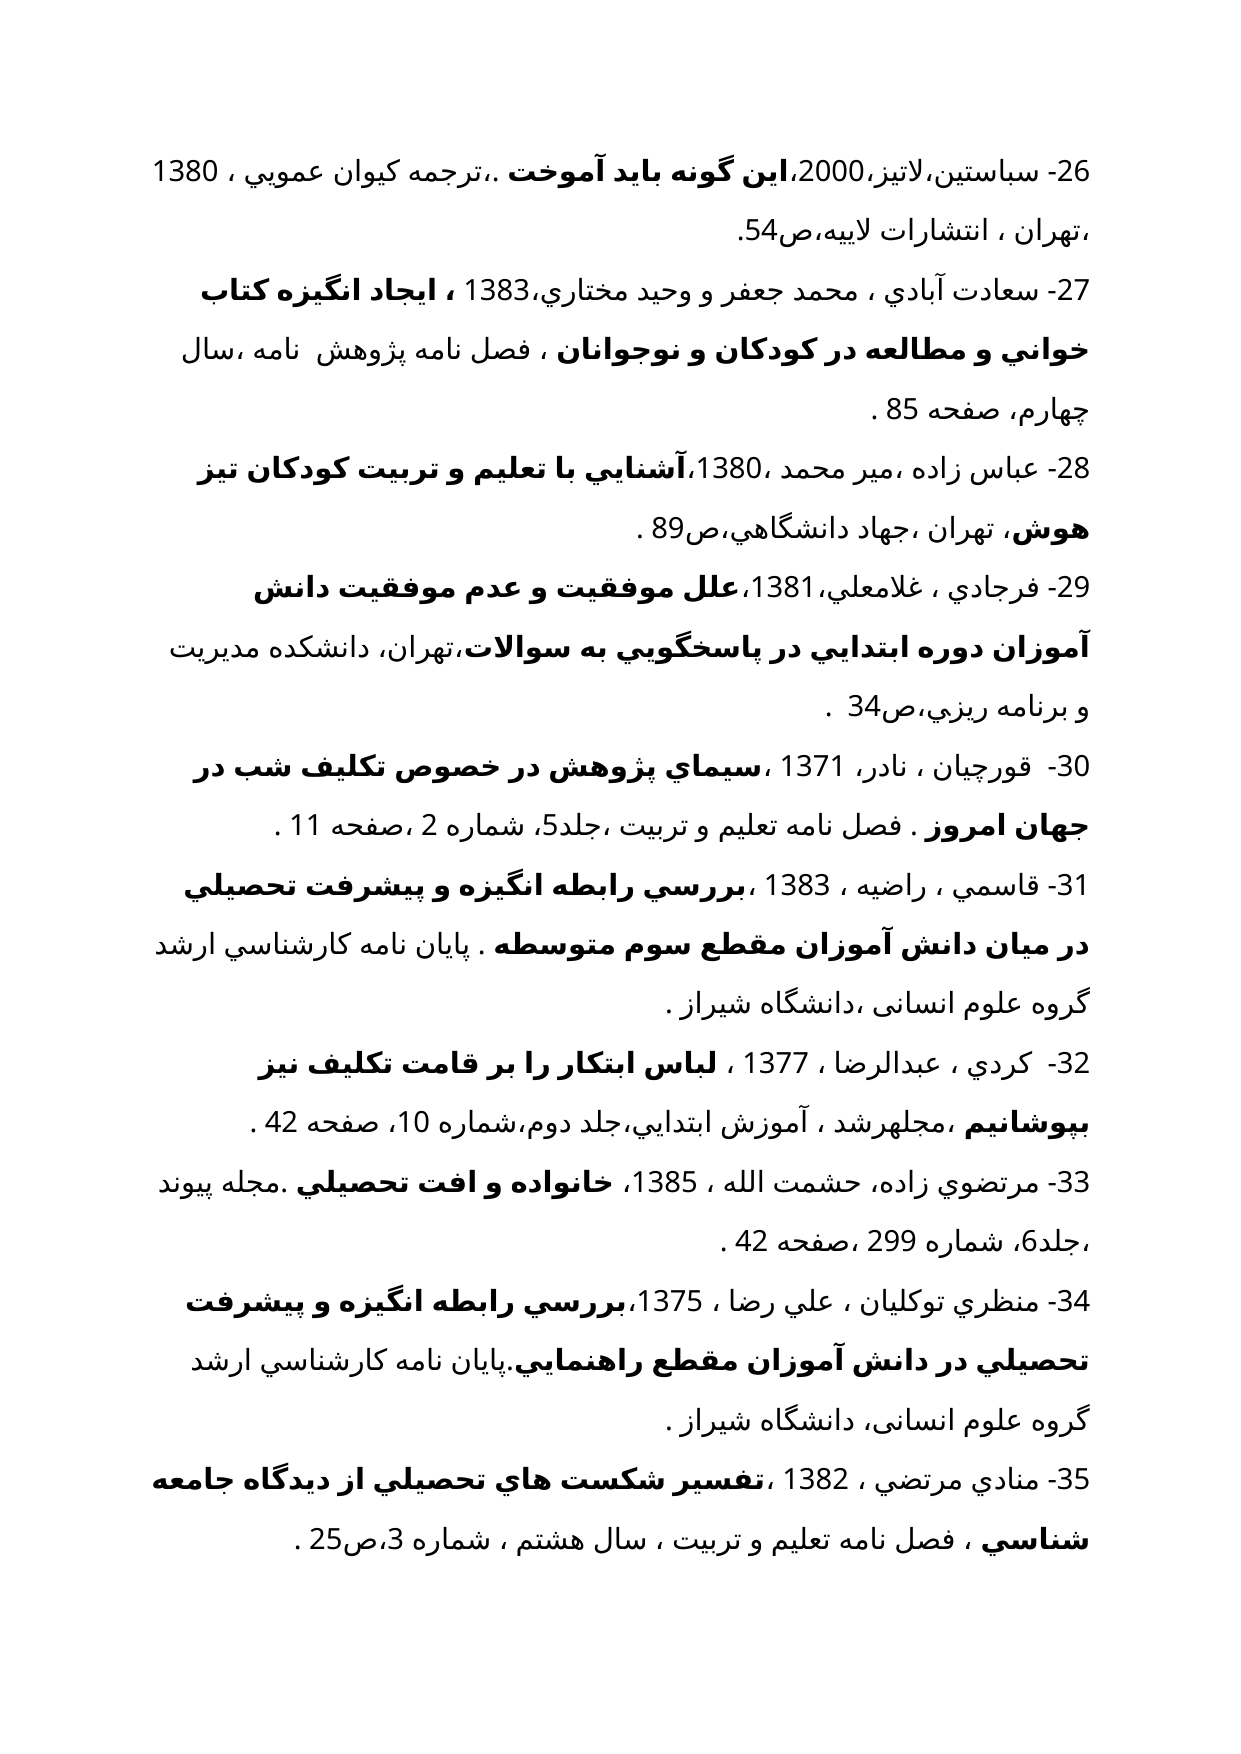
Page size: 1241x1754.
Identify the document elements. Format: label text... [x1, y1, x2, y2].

text 31- قاسمي ، راضيه ، 1383 ،بررسي رابطه انگيزه و پيشرفت تحصيلي در ميان دانش آموزان مقطع سوم متوسطه . پايان نامه كارشناسي ارشد گروه علوم انسانی ،دانشگاه شيراز . [150, 864, 1090, 1022]
text 35- منادي مرتضي ، 1382 ،تفسير شكست هاي تحصيلي از ديدگاه جامعه شناسي ، فصل نامه تعليم و تربيت ، سال هشتم ، شماره 3،ص25 . [150, 1458, 1090, 1558]
text 30- قورچيان ، نادر، 1371 ،سيماي پژوهش در خصوص تكليف شب در جهان امروز . فصل نامه تعليم و تربيت ،جلد5، شماره 2 ،صفحه 11 . [150, 745, 1090, 844]
text 28- عباس زاده ،مير محمد ،1380،آشنايي با تعليم و تربيت كودكان تيز هوش، تهران ،جهاد دانشگاهي،ص89 . [150, 447, 1090, 547]
text 29- فرجادي ، غلامعلي،1381،علل موفقيت و عدم موفقيت دانش آموزان دوره ابتدايي در پاسخگويي به سوالات،تهران، دانشكده مديريت و برنامه ريز‍ي،ص34 . [150, 566, 1090, 725]
text 32- كردي ، عبدالرضا ، 1377 ، لباس ابتكار را بر قامت تكليف نيز بپوشانيم ،مجلهرشد ، آموزش ابتدايي،جلد دوم،شماره 10، صفحه 42 . [150, 1042, 1090, 1141]
text 34- منظري توكليان ، علي رضا ، 1375،بررسي رابطه انگيزه و پيشرفت تحصيلي در دانش آموزان مقطع راهنمايي.پايان نامه كارشناسي ارشد گروه علوم انسانی، دانشگاه شيراز . [150, 1280, 1090, 1439]
text 27- سعادت آبادي ، محمد جعفر و وحيد مختاري،1383 ، ايجاد انگيزه كتاب خواني و مطالعه در كودكان و نوجوانان ، فصل نامه پژوهش نامه ،سال چهارم، صفحه 85 . [150, 269, 1090, 428]
text 33- مرتضوي زاده، حشمت الله ، 1385، خانواده و افت تحصيلي .مجله پيوند ،جلد6، شماره 299 ،صفحه 42 . [150, 1161, 1090, 1260]
text 26- سباستين،لاتيز،2000،اين گونه بايد آموخت .،ترجمه كيوان عمويي ، 1380 ،تهران ، انتشارات لاييه،ص54. [150, 150, 1090, 249]
